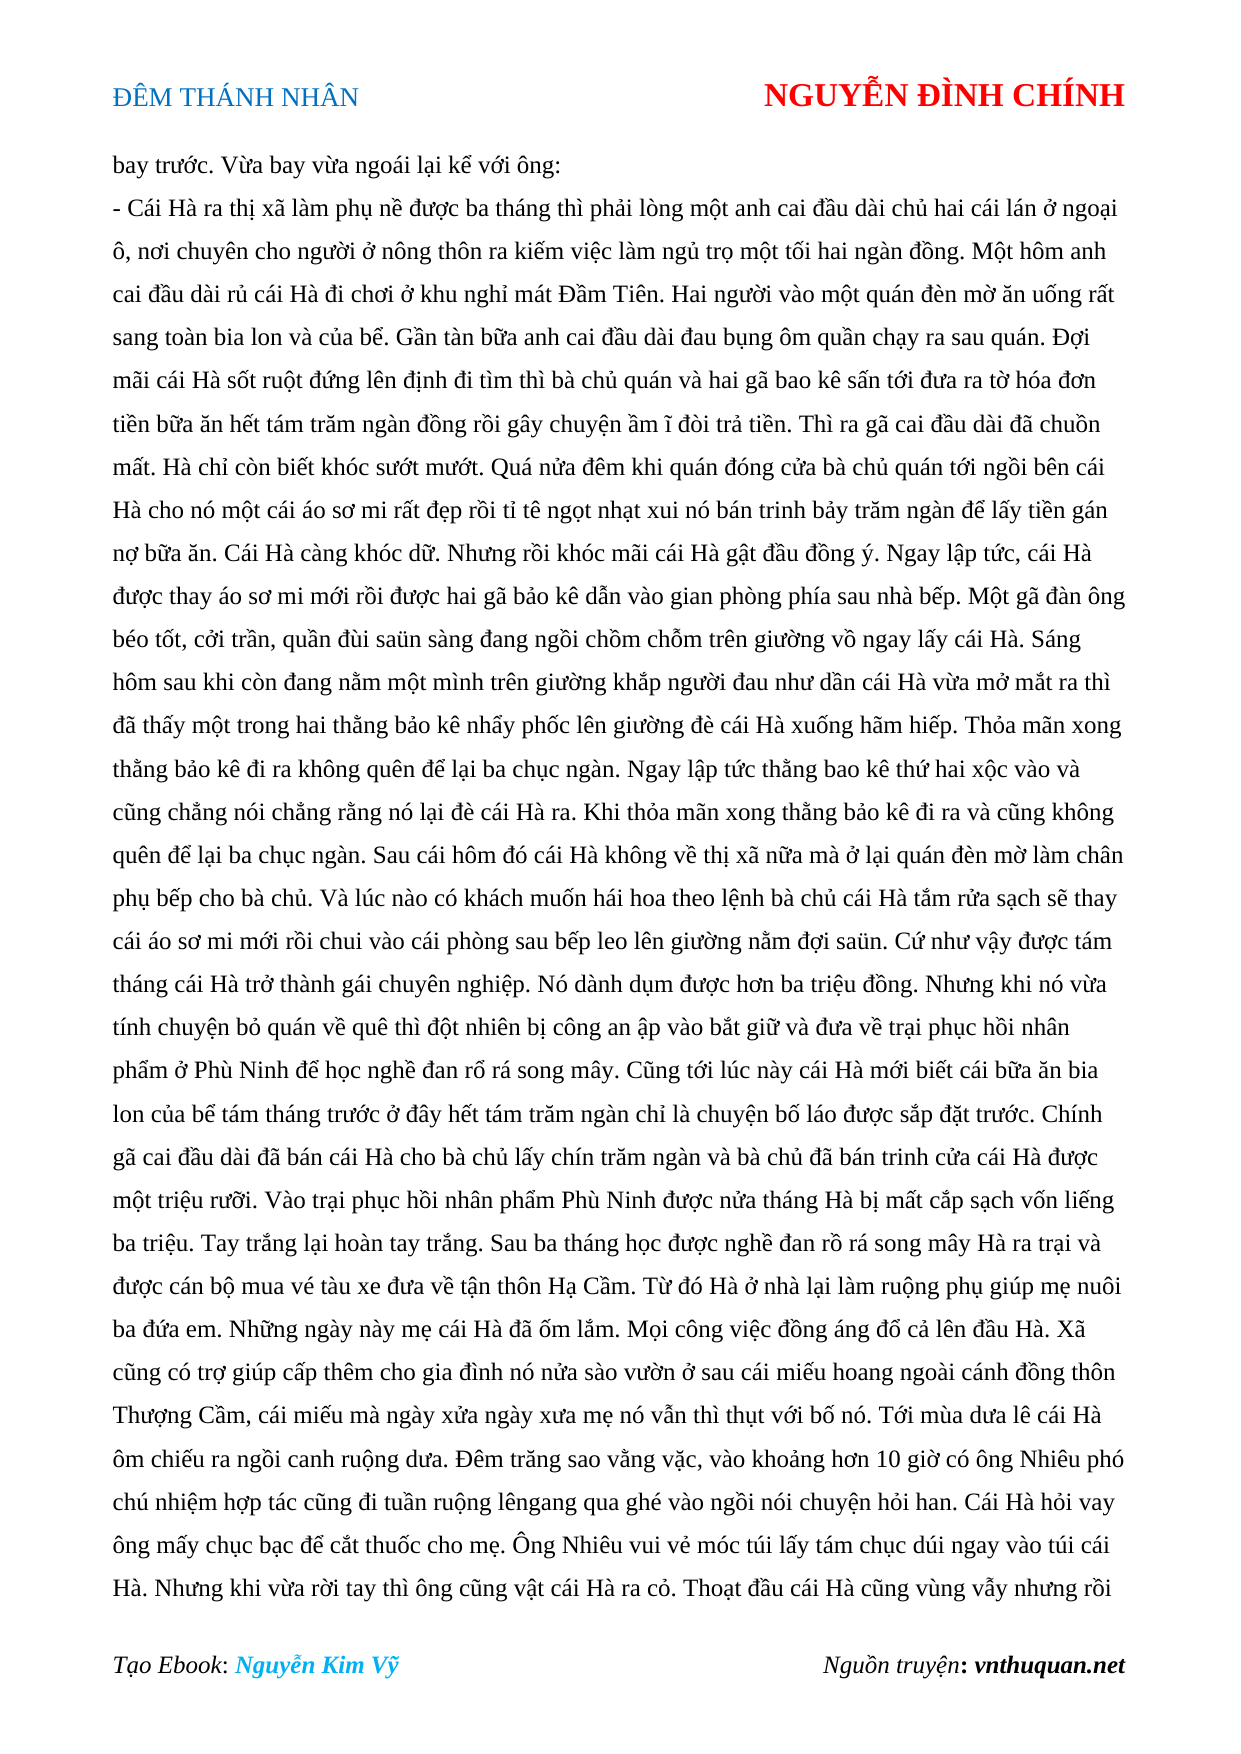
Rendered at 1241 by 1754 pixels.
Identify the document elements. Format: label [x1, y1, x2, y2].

text [112, 150, 1128, 1602]
